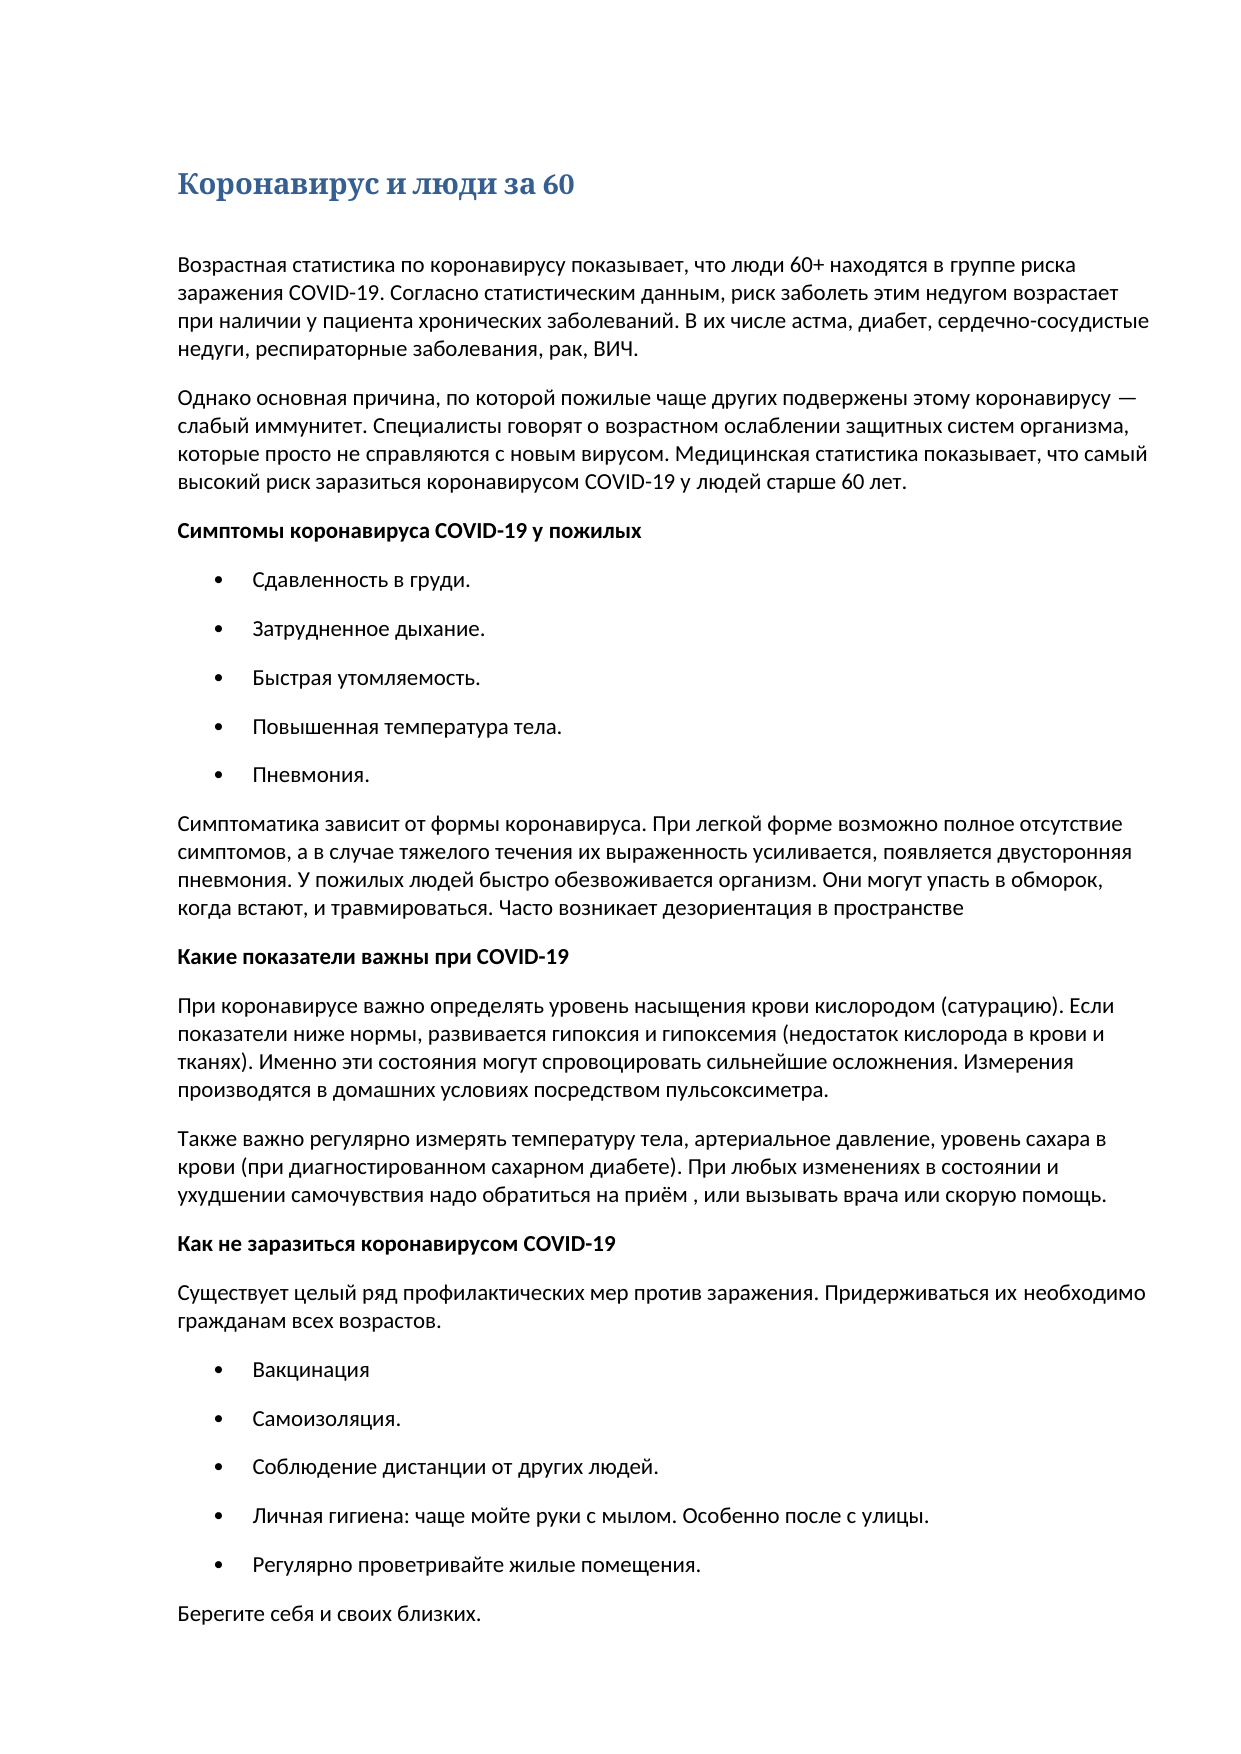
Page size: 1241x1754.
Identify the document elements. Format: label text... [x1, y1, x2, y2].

list Затрудненное дыхание. [215, 614, 1152, 642]
list Самоизоляция. [215, 1404, 1152, 1432]
text Симптоматика зависит от формы коронавируса. При легкой форме возможно полное отсутствие симптомов, а в случае тяжелого течения их выраженность усиливается, появляется двусторонняя пневмония. У пожилых людей быстро обезвоживается организм. Они могут упасть в обморок, когда встают, и травмироваться. Часто возникает дезориентация в пространстве [177, 809, 1152, 922]
list Вакцинация [215, 1355, 1152, 1383]
list Личная гигиена: чаще мойте руки с мылом. Особенно после с улицы. [215, 1501, 1152, 1529]
subtitle Коронавирус и люди за 60 [177, 168, 1152, 202]
text Какие показатели важны при COVID-19 [177, 942, 1152, 970]
text Также важно регулярно измерять температуру тела, артериальное давление, уровень сахара в крови (при диагностированном сахарном диабете). При любых изменениях в состоянии и ухудшении самочувствия надо обратиться на приём , или вызывать врача или скорую помощь. [177, 1124, 1152, 1208]
list Пневмония. [215, 761, 1152, 789]
list Регулярно проветривайте жилые помещения. [215, 1550, 1152, 1578]
text При коронавирусе важно определять уровень насыщения крови кислородом (сатурацию). Если показатели ниже нормы, развивается гипоксия и гипоксемия (недостаток кислорода в крови и тканях). Именно эти состояния могут спровоцировать сильнейшие осложнения. Измерения производятся в домашних условиях посредством пульсоксиметра. [177, 991, 1152, 1103]
list Сдавленность в груди. [215, 565, 1152, 593]
text Однако основная причина, по которой пожилые чаще других подвержены этому коронавирусу — слабый иммунитет. Специалисты говорят о возрастном ослаблении защитных систем организма, которые просто не справляются с новым вирусом. Медицинская статистика показывает, что самый высокий риск заразиться коронавирусом COVID-19 у людей старше 60 лет. [177, 383, 1152, 496]
text Берегите себя и своих близких. [177, 1599, 1152, 1627]
text Возрастная статистика по коронавирусу показывает, что люди 60+ находятся в группе риска заражения COVID-19. Согласно статистическим данным, риск заболеть этим недугом возрастает при наличии у пациента хронических заболеваний. В их числе астма, диабет, сердечно-сосудистые недуги, респираторные заболевания, рак, ВИЧ. [177, 251, 1152, 363]
text Симптомы коронавируса COVID-19 у пожилых [177, 516, 1152, 544]
list Быстрая утомляемость. [215, 663, 1152, 691]
text Существует целый ряд профилактических мер против заражения. Придерживаться их необходимо гражданам всех возрастов. [177, 1278, 1152, 1334]
text Как не заразиться коронавирусом COVID-19 [177, 1229, 1152, 1257]
list Повышенная температура тела. [215, 712, 1152, 740]
list Соблюдение дистанции от других людей. [215, 1452, 1152, 1481]
